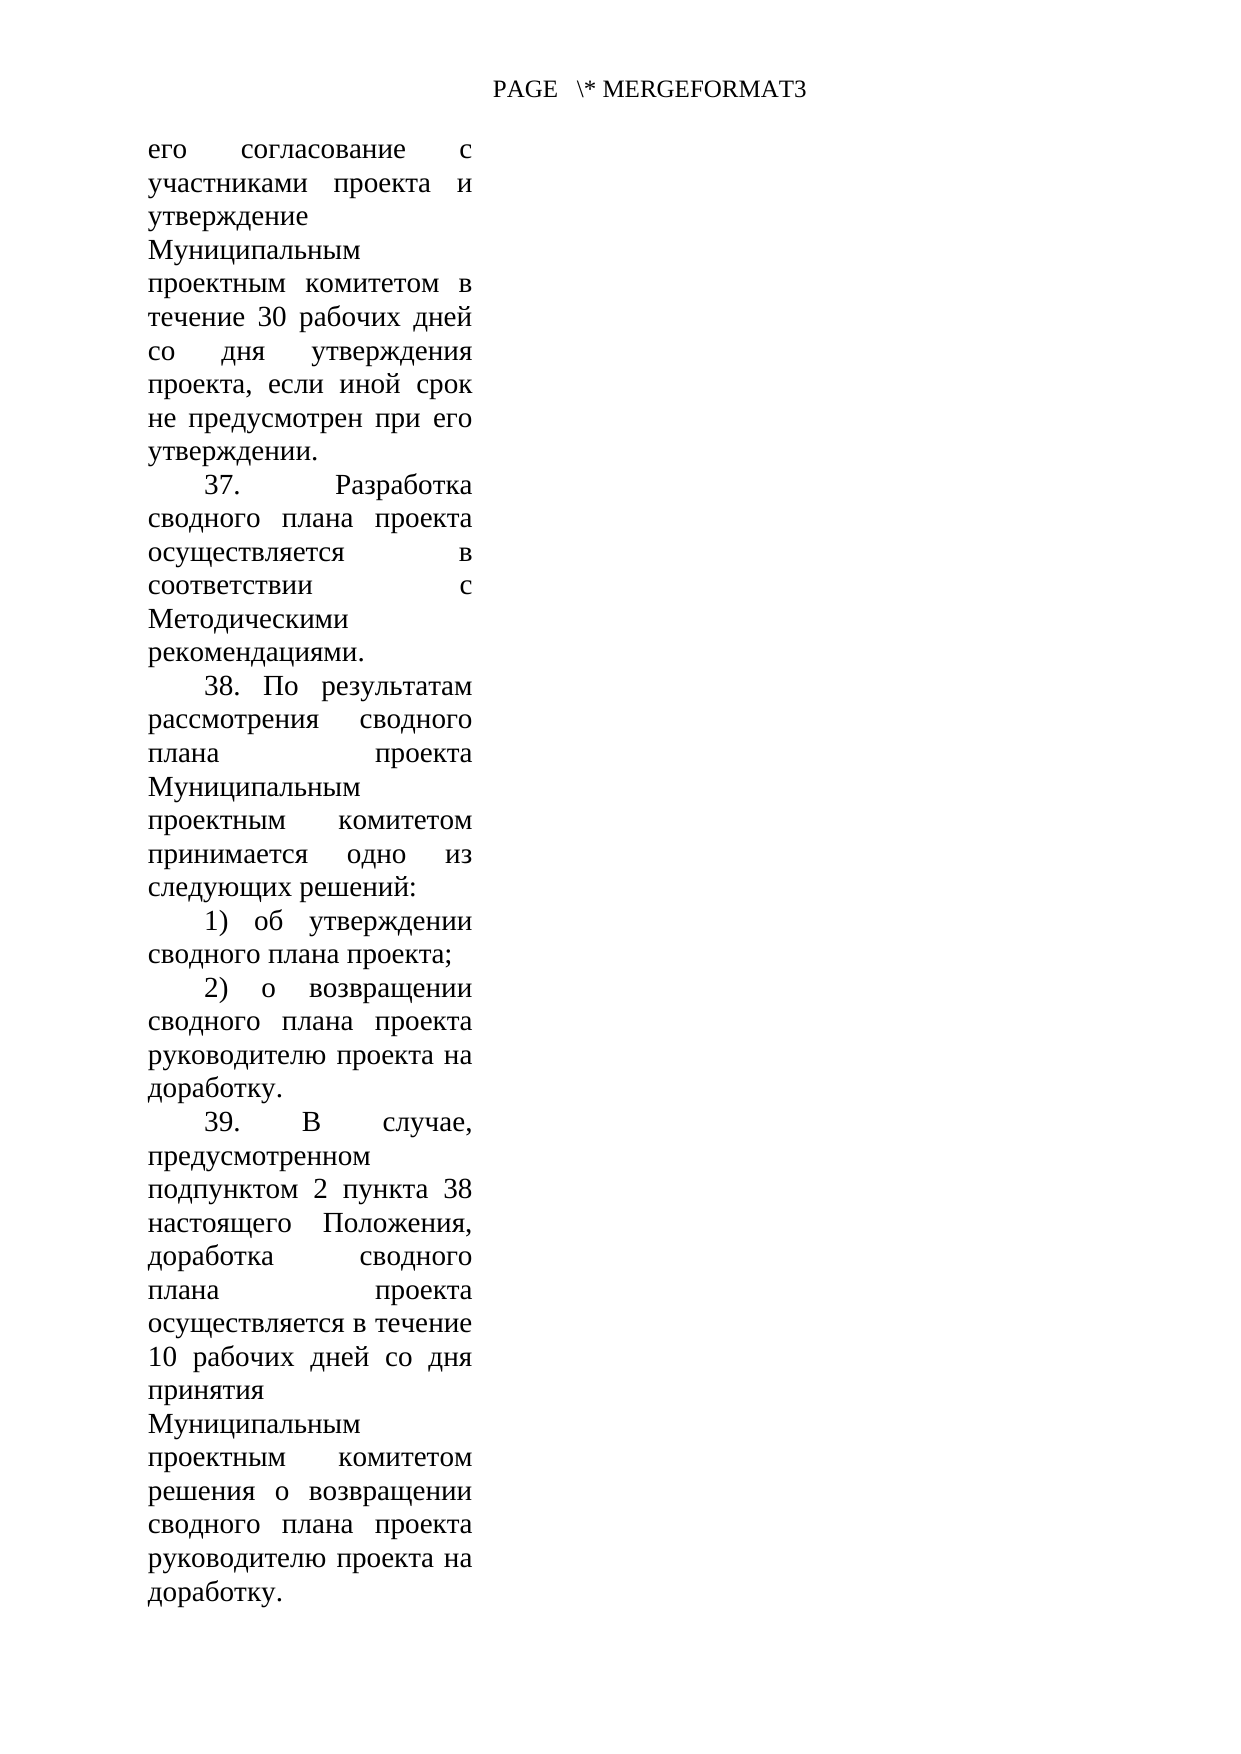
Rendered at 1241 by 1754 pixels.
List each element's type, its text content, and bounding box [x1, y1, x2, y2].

text 37. Разработка сводного плана проекта осуществляется в соответствии с Методическими рекомендациями. [148, 467, 472, 668]
text 39. В случае, предусмотренном подпунктом 2 пункта 38 настоящего Положения, доработка сводного плана проекта осуществляется в течение 10 рабочих дней со дня принятия Муниципальным проектным комитетом решения о возвращении сводного плана проекта руководителю проекта на доработку. [148, 1104, 472, 1607]
text 38. По результатам рассмотрения сводного плана проекта Муниципальным проектным комитетом принимается одно из следующих решений: [148, 668, 472, 903]
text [148, 131, 472, 467]
text 2) о возвращении сводного плана проекта руководителю проекта на доработку. [148, 970, 472, 1104]
text 1) об утверждении сводного плана проекта; [148, 903, 472, 970]
